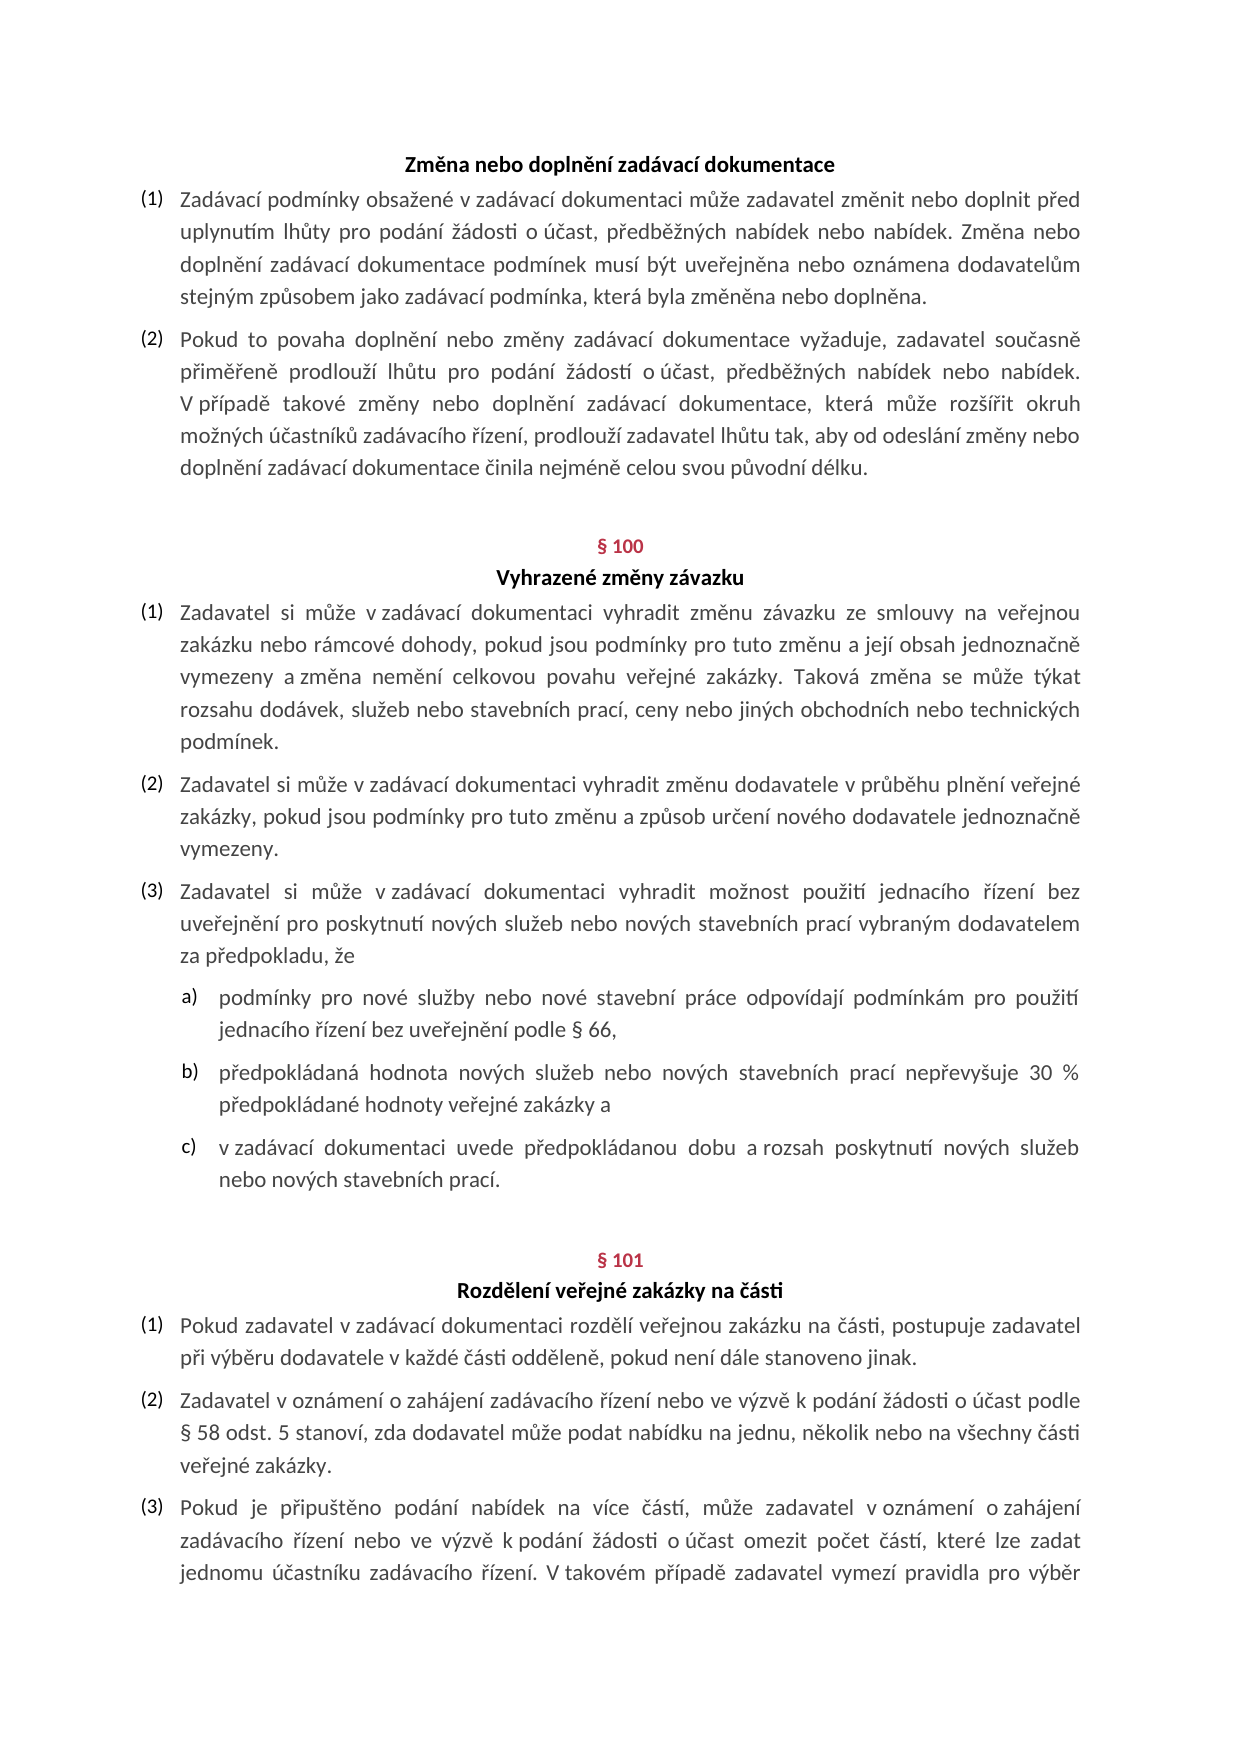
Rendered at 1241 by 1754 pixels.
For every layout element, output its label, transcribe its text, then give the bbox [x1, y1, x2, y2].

table_cell Pokud to povaha doplnění nebo změny zadávací dokumentace vyžaduje, zadavatel současně přiměřeně prodlouží lhůtu pro podání žádostí o účast, předběžných nabídek nebo nabídek. V případě takové změny nebo doplnění zadávací dokumentace, která může rozšířit okruh možných účastníků zadávacího řízení, prodlouží zadavatel lhůtu tak, aby od odeslání změny nebo doplnění zadávací dokumentace činila nejméně celou svou původní délku. [174, 322, 1082, 493]
table_cell (2) [139, 767, 174, 874]
table_cell Zadavatel v oznámení o zahájení zadávacího řízení nebo ve výzvě k podání žádosti o účast podle § 58 odst. 5 stanoví, zda dodavatel může podat nabídku na jednu, několik nebo na všechny části veřejné zakázky. [174, 1383, 1082, 1490]
text § 101 [150, 1247, 1090, 1272]
table_cell Zadavatel si může v zadávací dokumentaci vyhradit změnu dodavatele v průběhu plnění veřejné zakázky, pokud jsou podmínky pro tuto změnu a způsob určení nového dodavatele jednoznačně vymezeny. [174, 767, 1082, 874]
text Vyhrazené změny závazku [150, 563, 1090, 591]
table_cell Zadavatel si může v zadávací dokumentaci vyhradit možnost použití jednacího řízení bez uveřejnění pro poskytnutí nových služeb nebo nových stavebních prací vybraným dodavatelem za předpokladu, že [174, 874, 1082, 1206]
table_header Zadávací podmínky obsažené v zadávací dokumentaci může zadavatel změnit nebo doplnit před uplynutím lhůty pro podání žádosti o účast, předběžných nabídek nebo nabídek. Změna nebo doplnění zadávací dokumentace podmínek musí být uveřejněna nebo oznámena dodavatelům stejným způsobem jako zadávací podmínka, která byla změněna nebo doplněna. [174, 182, 1082, 322]
text § 100 [150, 534, 1090, 559]
table_header (1) [139, 595, 174, 767]
table_cell (3) [139, 874, 174, 1206]
text Změna nebo doplnění zadávací dokumentace [150, 150, 1090, 178]
table_header Pokud zadavatel v zadávací dokumentaci rozdělí veřejnou zakázku na části, postupuje zadavatel při výběru dodavatele v každé části odděleně, pokud není dále stanoveno jinak. [174, 1308, 1082, 1383]
table_header Zadavatel si může v zadávací dokumentaci vyhradit změnu závazku ze smlouvy na veřejnou zakázku nebo rámcové dohody, pokud jsou podmínky pro tuto změnu a její obsah jednoznačně vymezeny a změna nemění celkovou povahu veřejné zakázky. Taková změna se může týkat rozsahu dodávek, služeb nebo stavebních prací, ceny nebo jiných obchodních nebo technických podmínek. [174, 595, 1082, 767]
table_cell (2) [139, 1383, 174, 1490]
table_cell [174, 1490, 1082, 1587]
text Rozdělení veřejné zakázky na části [150, 1276, 1090, 1304]
table_cell (3) [139, 1490, 174, 1587]
table_header (1) [139, 182, 174, 322]
table_cell (2) [139, 322, 174, 493]
table_header (1) [139, 1308, 174, 1383]
